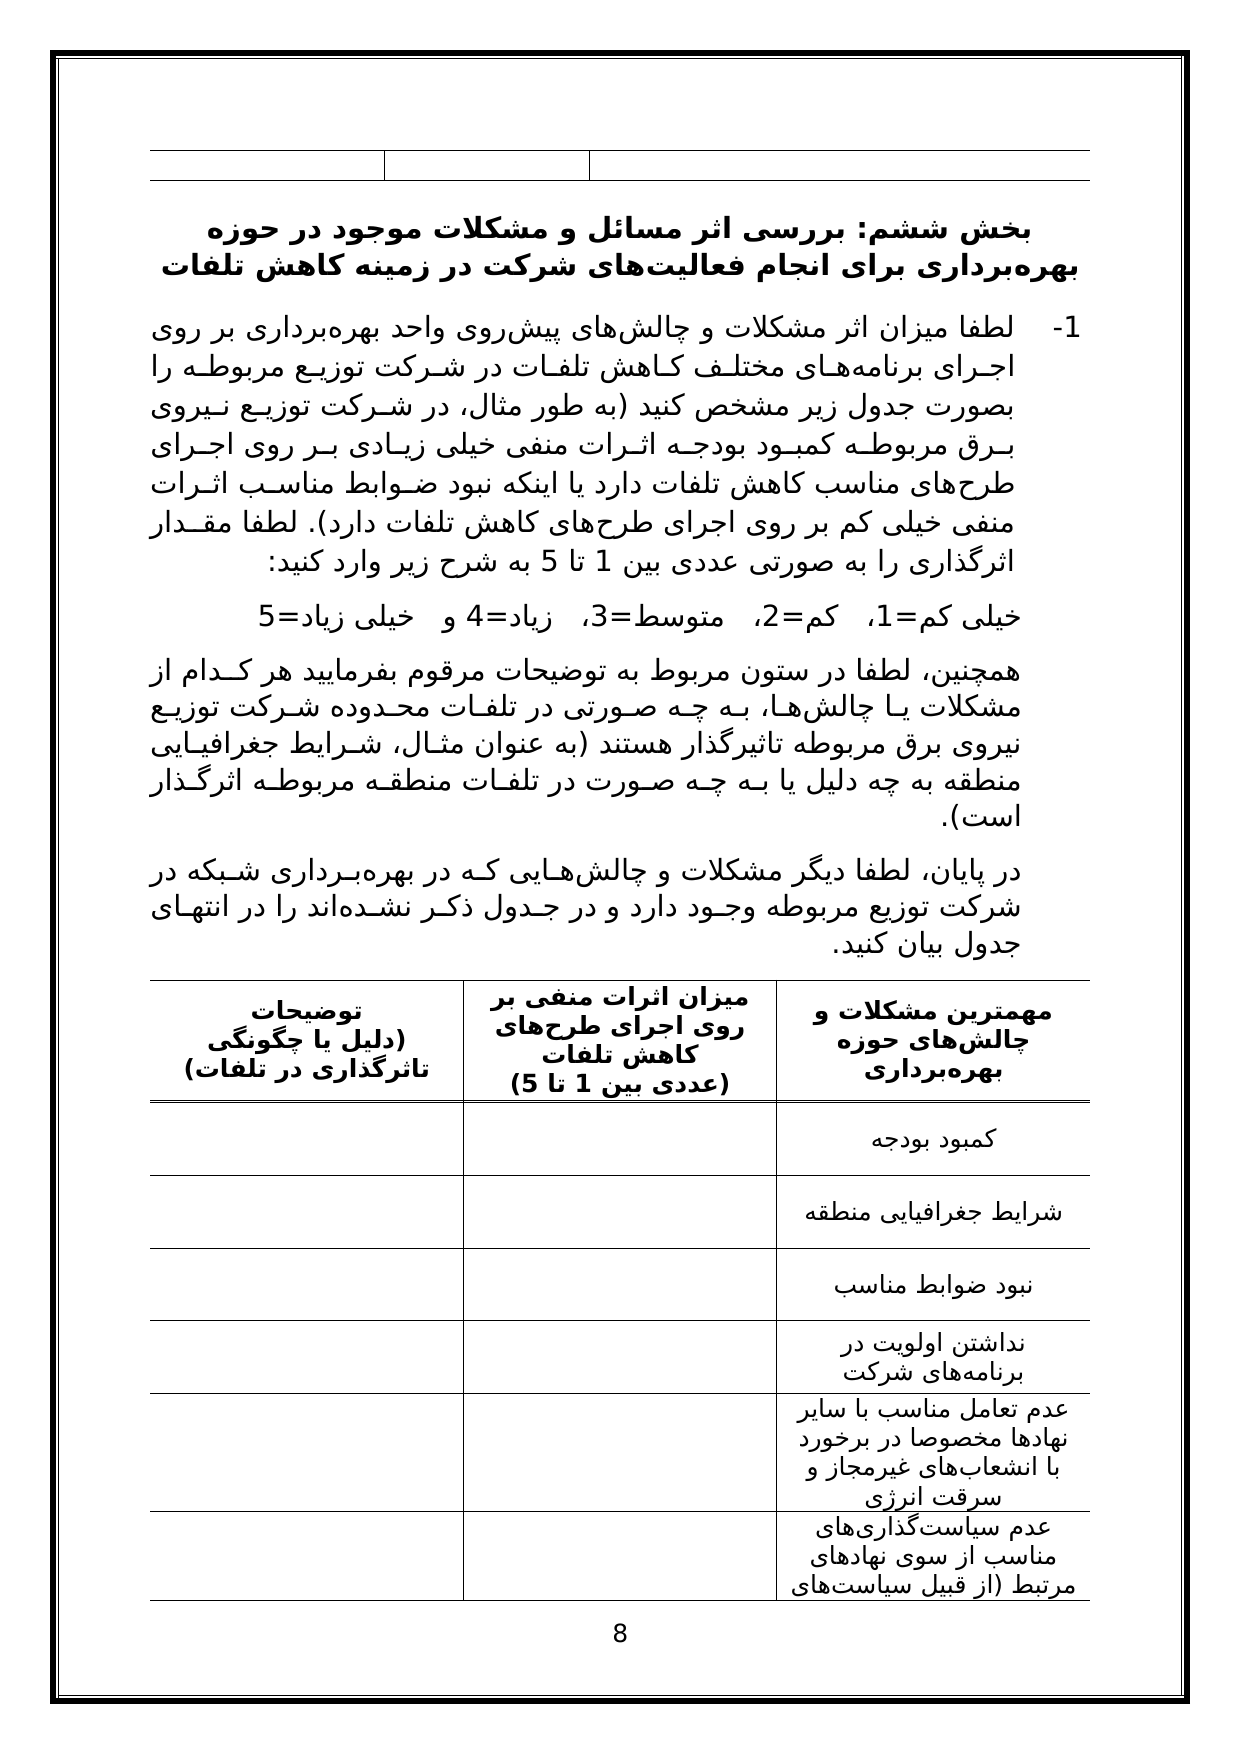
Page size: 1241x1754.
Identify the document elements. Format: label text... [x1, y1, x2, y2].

table_cell [464, 1176, 776, 1247]
text در پایان، لطفا دیگر مشکلات و چالش‌هایی که در بهره‌برداری شبکه در شرکت توزیع مربوطه وجود دارد و در جدول ذکر نشده‌اند را در انتهای جدول بیان کنید. [150, 853, 1022, 960]
table_cell [150, 1394, 463, 1511]
table_cell [464, 1321, 776, 1393]
text خیلی کم=1، کم=2، متوسط=3، زیاد=4 و خیلی زیاد=5 [150, 599, 1022, 633]
table_cell [464, 1512, 776, 1599]
table_cell عدم تعامل مناسب با سایر نهادها مخصوصا در برخورد با انشعاب‌های غیرمجاز و سرقت انرژی [777, 1394, 1090, 1511]
table_cell شرایط جغرافیایی منطقه [777, 1176, 1090, 1247]
table_cell کمبود بودجه [777, 1103, 1090, 1174]
text بخش ششم: بررسی اثر مسائل و مشکلات موجود در حوزه بهره‌برداری برای انجام فعالیت‌های شرکت در زمینه کاهش تلفات [150, 212, 1090, 282]
table_cell [150, 151, 384, 180]
table_cell [464, 1103, 776, 1174]
table_cell [150, 1249, 463, 1320]
table_cell [590, 151, 1090, 180]
table_cell [464, 1394, 776, 1511]
table_cell [464, 1249, 776, 1320]
table_header توضیحات (دلیل یا چگونگی تاثرگذاری در تلفات) [150, 981, 463, 1099]
table_cell [150, 1512, 463, 1599]
list لطفا میزان اثر مشکلات و چالش‌های پیش‌روی واحد بهره‌برداری بر روی اجرای برنامه‌های مختلف کاهش تلفات در شرکت توزیع مربوطه را بصورت جدول زیر مشخص کنید (به طور مثال، در شرکت توزیع نیروی برق مربوطه کمبود بودجه اثرات منفی خیلی زیادی بر روی اجرای طرح‌های مناسب کاهش تلفات دارد یا اینکه نبود ضوابط مناسب اثرات منفی خیلی کم بر روی اجرای طرح‌های کاهش تلفات دارد). لطفا مقدار اثرگذاری را به صورتی عددی بین 1 تا 5 به شرح زیر وارد کنید: [150, 310, 1053, 578]
table_header میزان اثرات منفی بر روی اجرای طرح‌های کاهش تلفات (عددی بین 1 تا 5) [464, 981, 776, 1099]
table_cell نداشتن اولویت در برنامه‌های شرکت [777, 1321, 1090, 1393]
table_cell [777, 1512, 1090, 1599]
table_cell [385, 151, 589, 180]
table_header مهمترین مشکلات و چالش‌های حوزه بهره‌برداری [777, 981, 1090, 1099]
table_cell [150, 1321, 463, 1393]
table_cell [150, 1176, 463, 1247]
table_cell [150, 1103, 463, 1174]
table_cell نبود ضوابط مناسب [777, 1249, 1090, 1320]
text همچنین، لطفا در ستون مربوط به توضیحات مرقوم بفرمایید هر کدام از مشکلات یا چالش‌ها، به چه صورتی در تلفات محدوده شرکت توزیع نیروی برق مربوطه تاثیرگذار هستند (به عنوان مثال، شرایط جغرافیایی منطقه به چه دلیل یا به چه صورت در تلفات منطقه مربوطه اثرگذار است). [150, 653, 1022, 833]
